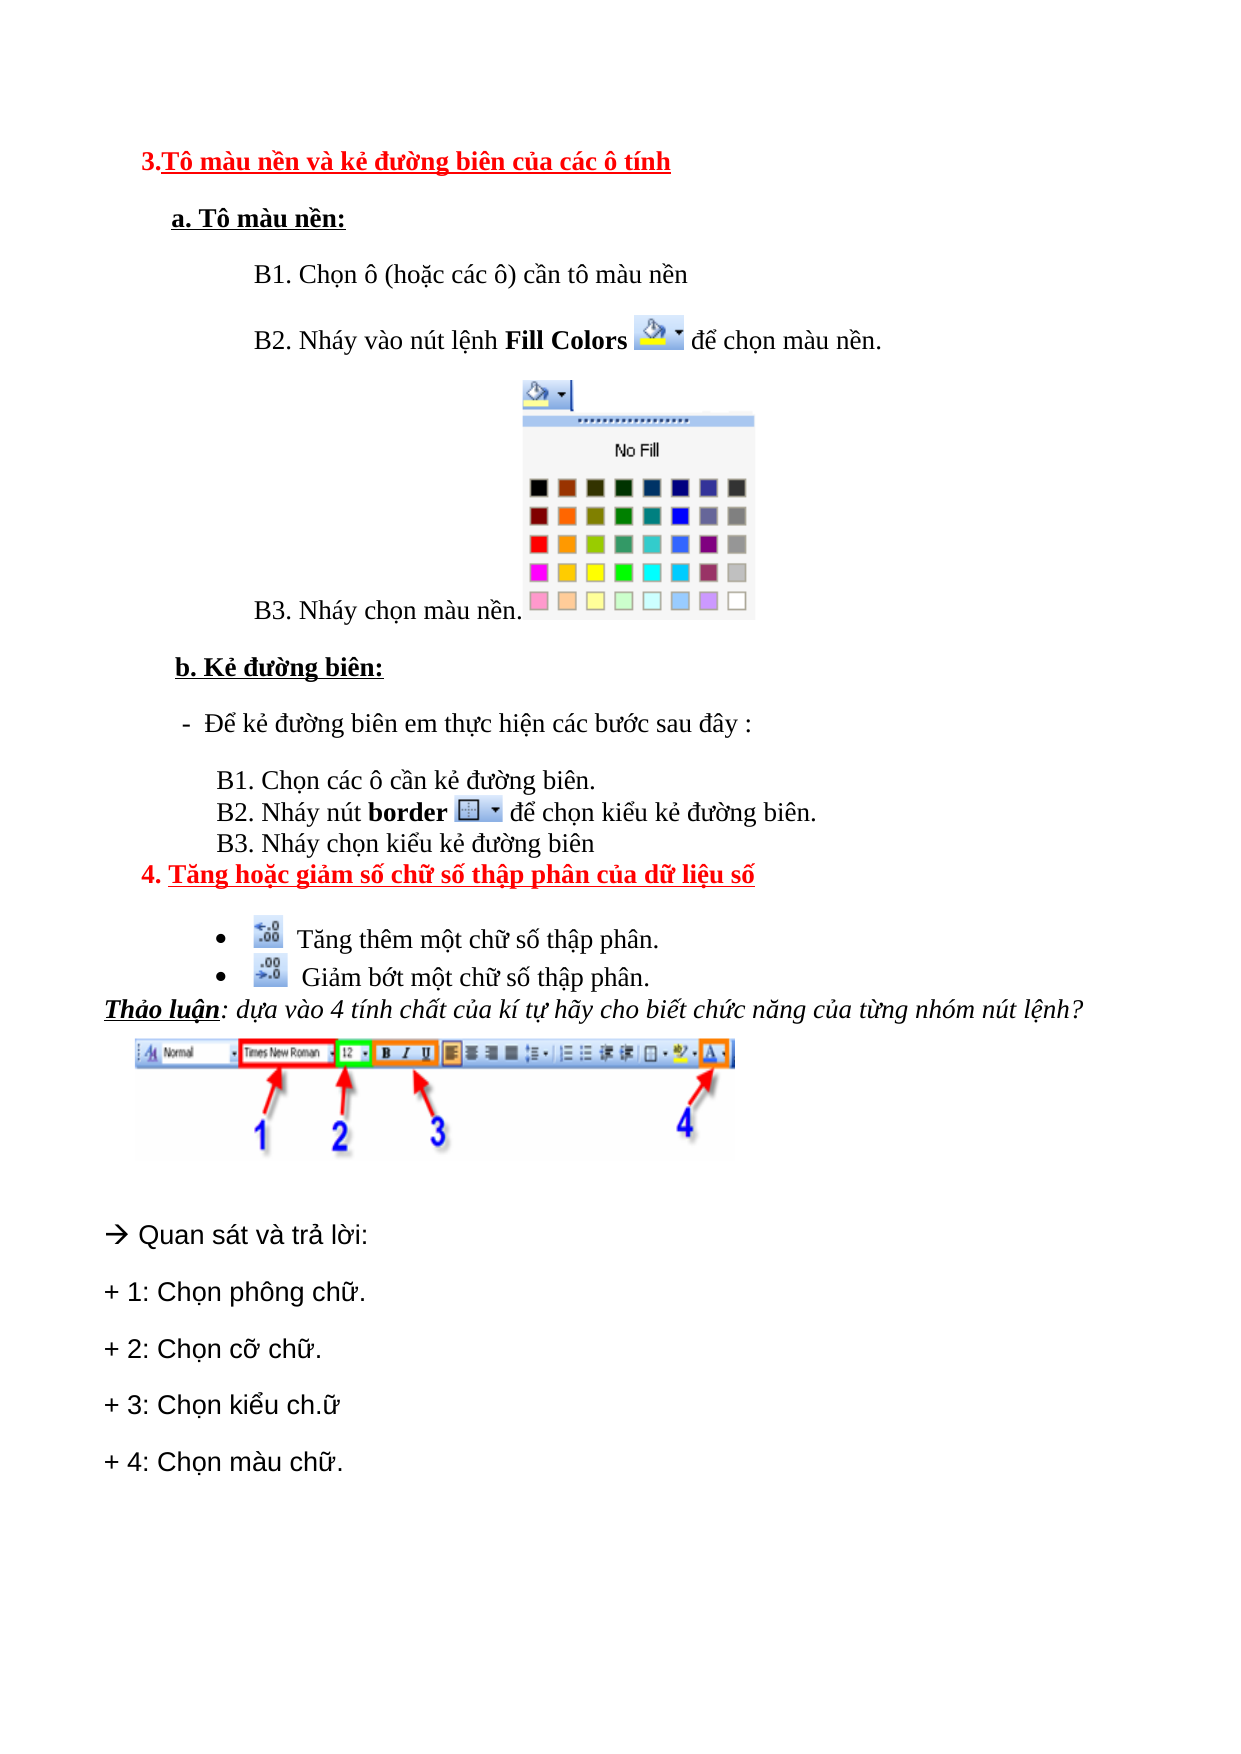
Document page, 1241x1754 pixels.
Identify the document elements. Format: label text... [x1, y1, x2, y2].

picture [253, 953, 288, 987]
text + 4: Chọn màu chữ. [103, 1446, 1122, 1477]
list Giảm bớt một chữ số thập phân. [216, 954, 1122, 993]
text B2. Nháy vào nút lệnh Fill Colors để chọn màu nền. [253, 315, 1122, 355]
text 3.Tô màu nền và kẻ đường biên của các ô tính [141, 145, 1122, 176]
text - Để kẻ đường biên em thực hiện các bước sau đây : [141, 707, 1122, 738]
text + 1: Chọn phông chữ. [103, 1276, 1122, 1307]
picture [454, 795, 503, 822]
text Quan sát và trả lời: [103, 1219, 1122, 1250]
picture [634, 315, 684, 350]
picture [134, 1028, 735, 1173]
text Thảo luận: dựa vào 4 tính chất của kí tự hãy cho biết chức năng của từng nhóm nút lệnh? [103, 993, 1122, 1024]
text 4. Tăng hoặc giảm số chữ số thập phân của dữ liệu số [141, 859, 1122, 890]
text + 3: Chọn kiểu ch.ữ [103, 1389, 1122, 1421]
picture [253, 915, 284, 948]
text B3. Nháy chọn kiểu kẻ đường biên [216, 827, 1122, 859]
list Tăng thêm một chữ số thập phân. [216, 915, 1122, 954]
text + 2: Chọn cỡ chữ. [103, 1333, 1122, 1364]
text B1. Chọn ô (hoặc các ô) cần tô màu nền [253, 258, 1122, 289]
text B2. Nháy nút border để chọn kiểu kẻ đường biên. [216, 795, 1122, 827]
text b. Kẻ đường biên: [141, 651, 1122, 682]
text B1. Chọn các ô cần kẻ đường biên. [216, 764, 1122, 795]
text a. Tô màu nền: [103, 202, 1122, 233]
picture [522, 380, 756, 620]
